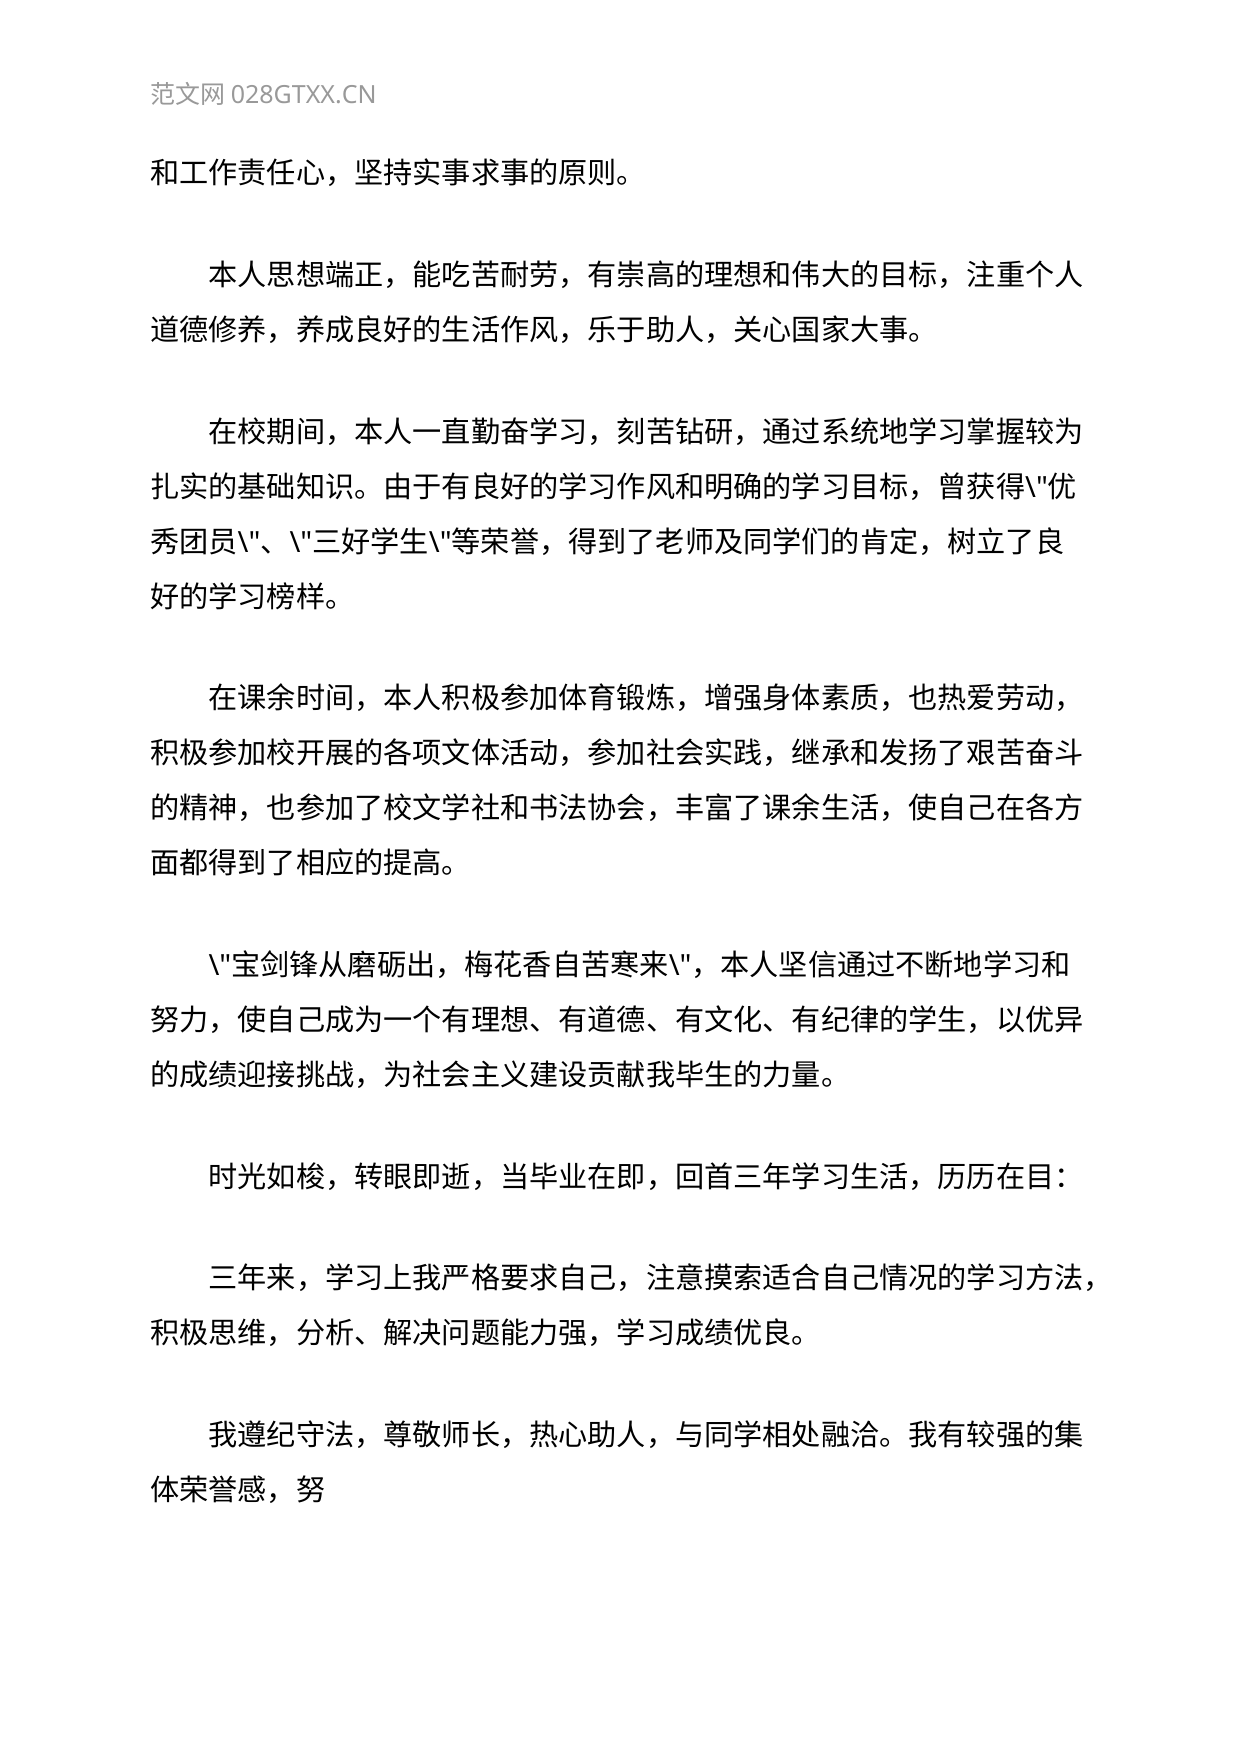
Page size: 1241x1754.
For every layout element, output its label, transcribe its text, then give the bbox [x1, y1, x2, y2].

text 我遵纪守法，尊敬师长，热心助人，与同学相处融洽。我有较强的集体荣誉感，努 [150, 1412, 1090, 1509]
text 时光如梭，转眼即逝，当毕业在即，回首三年学习生活，历历在目： [150, 1153, 1090, 1196]
text 在校期间，本人一直勤奋学习，刻苦钻研，通过系统地学习掌握较为扎实的基础知识。由于有良好的学习作风和明确的学习目标，曾获得\"优秀团员\"、\"三好学生\"等荣誉，得到了老师及同学们的肯定，树立了良好的学习榜样。 [150, 408, 1090, 616]
text 在课余时间，本人积极参加体育锻炼，增强身体素质，也热爱劳动，积极参加校开展的各项文体活动，参加社会实践，继承和发扬了艰苦奋斗的精神，也参加了校文学社和书法协会，丰富了课余生活，使自己在各方面都得到了相应的提高。 [150, 675, 1090, 882]
text \"宝剑锋从磨砺出，梅花香自苦寒来\"，本人坚信通过不断地学习和努力，使自己成为一个有理想、有道德、有文化、有纪律的学生，以优异的成绩迎接挑战，为社会主义建设贡献我毕生的力量。 [150, 942, 1090, 1094]
text 本人思想端正，能吃苦耐劳，有崇高的理想和伟大的目标，注重个人道德修养，养成良好的生活作风，乐于助人，关心国家大事。 [150, 252, 1090, 349]
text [150, 150, 1090, 192]
text 三年来，学习上我严格要求自己，注意摸索适合自己情况的学习方法，积极思维，分析、解决问题能力强，学习成绩优良。 [150, 1255, 1090, 1352]
